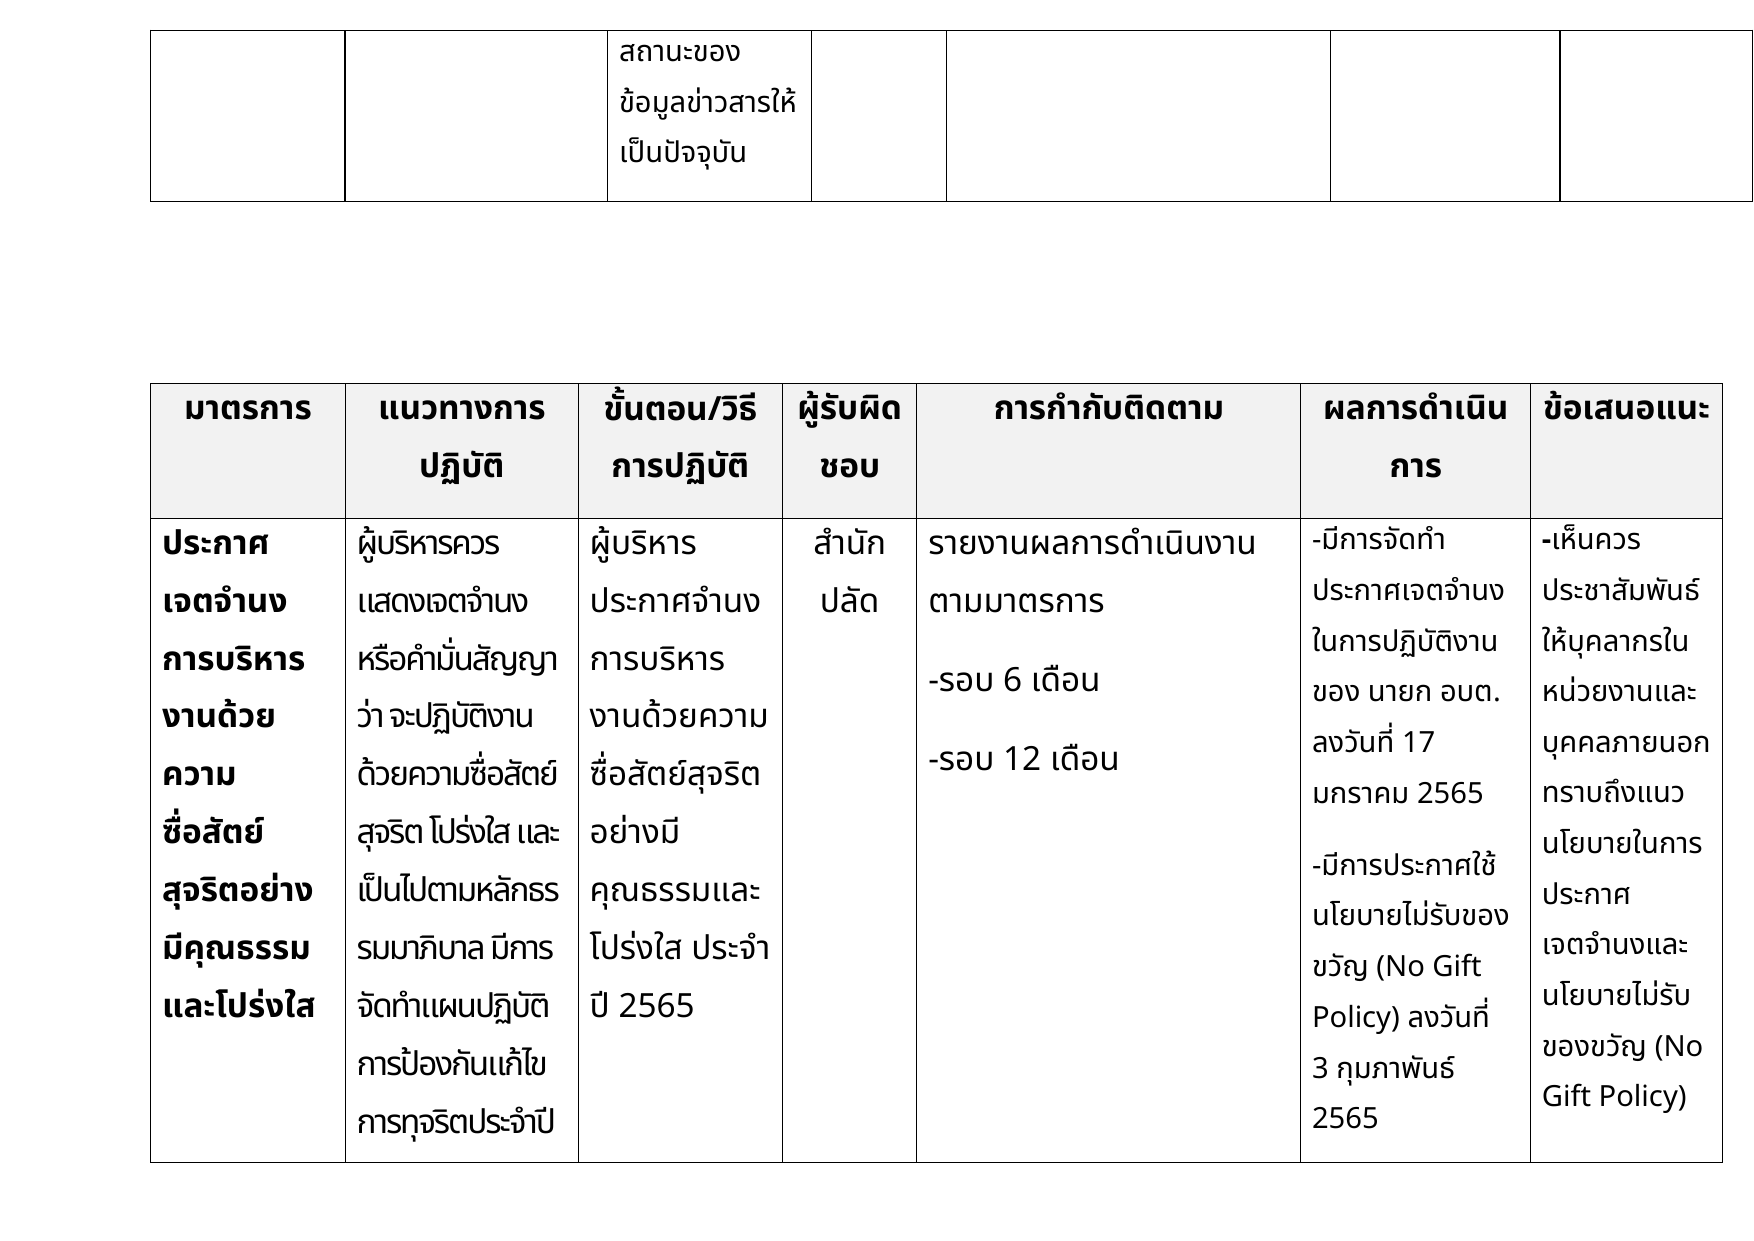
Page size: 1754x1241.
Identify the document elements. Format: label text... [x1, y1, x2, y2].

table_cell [1301, 519, 1530, 1162]
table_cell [608, 31, 811, 201]
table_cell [151, 31, 344, 201]
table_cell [151, 519, 345, 1162]
table_cell สำนักปลัด [783, 519, 916, 1162]
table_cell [346, 519, 578, 1162]
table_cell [947, 31, 1330, 201]
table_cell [1331, 31, 1559, 201]
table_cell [579, 519, 782, 1162]
table_header การกำกับติดตาม [917, 384, 1300, 518]
table_header มาตรการ [151, 384, 345, 518]
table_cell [917, 519, 1300, 1162]
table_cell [812, 31, 946, 201]
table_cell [1561, 31, 1752, 201]
table_header ข้อเสนอแนะ [1531, 384, 1722, 518]
table_header แนวทางการปฏิบัติ [346, 384, 578, 518]
table_header ผู้รับผิดชอบ [783, 384, 916, 518]
table_header ขั้นตอน/วิธีการปฏิบัติ [579, 384, 782, 518]
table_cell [1531, 519, 1722, 1162]
table_header ผลการดำเนินการ [1301, 384, 1530, 518]
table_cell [346, 31, 607, 201]
